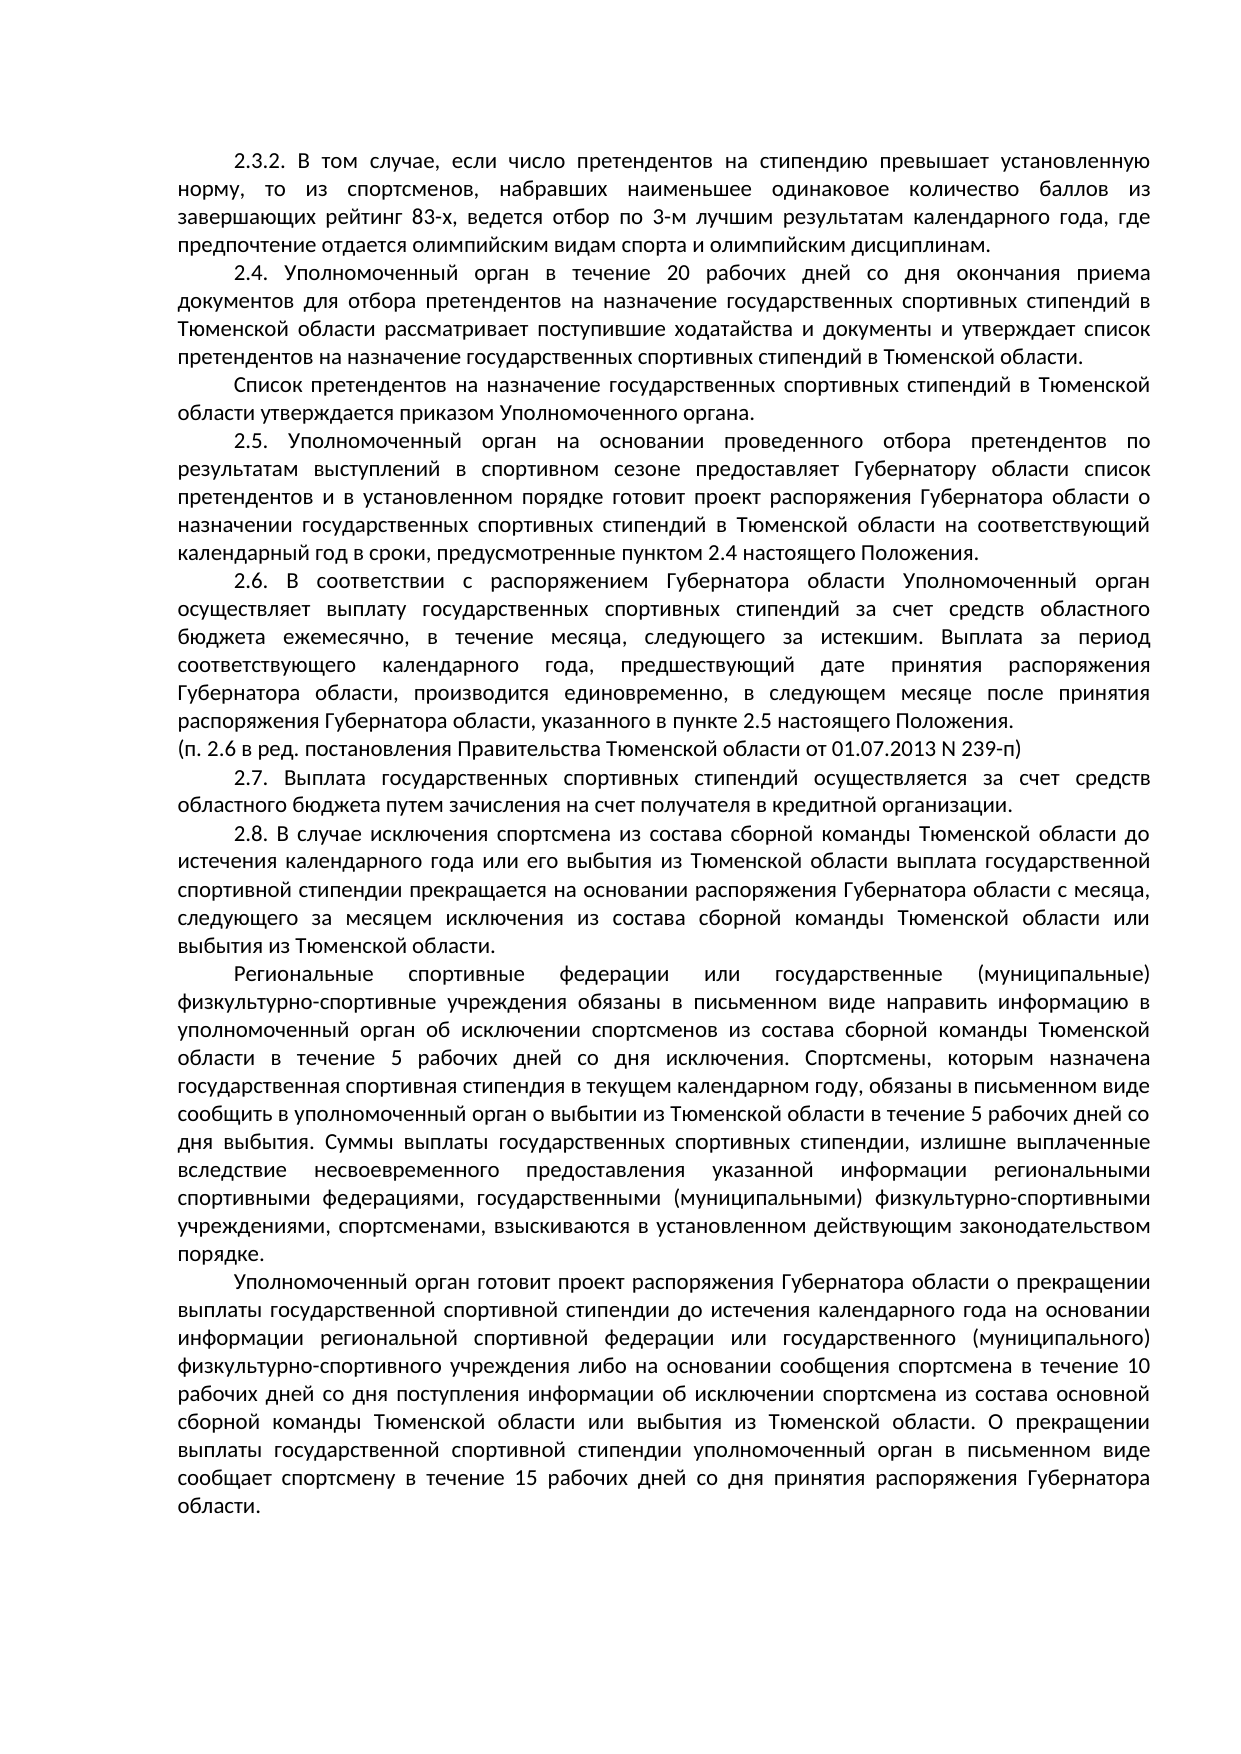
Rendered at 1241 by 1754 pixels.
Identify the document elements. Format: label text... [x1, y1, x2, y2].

text (п. 2.6 в ред. постановления Правительства Тюменской области от 01.07.2013 N 239-п) [177, 734, 1152, 763]
text 2.4. Уполномоченный орган в течение 20 рабочих дней со дня окончания приема документов для отбора претендентов на назначение государственных спортивных стипендий в Тюменской области рассматривает поступившие ходатайства и документы и утверждает список претендентов на назначение государственных спортивных стипендий в Тюменской области. [177, 258, 1152, 370]
text 2.3.2. В том случае, если число претендентов на стипендию превышает установленную норму, то из спортсменов, набравших наименьшее одинаковое количество баллов из завершающих рейтинг 83-х, ведется отбор по 3-м лучшим результатам календарного года, где предпочтение отдается олимпийским видам спорта и олимпийским дисциплинам. [177, 146, 1152, 258]
text Уполномоченный орган готовит проект распоряжения Губернатора области о прекращении выплаты государственной спортивной стипендии до истечения календарного года на основании информации региональной спортивной федерации или государственного (муниципального) физкультурно-спортивного учреждения либо на основании сообщения спортсмена в течение 10 рабочих дней со дня поступления информации об исключении спортсмена из состава основной сборной команды Тюменской области или выбытия из Тюменской области. О прекращении выплаты государственной спортивной стипендии уполномоченный орган в письменном виде сообщает спортсмену в течение 15 рабочих дней со дня принятия распоряжения Губернатора области. [177, 1267, 1152, 1519]
text 2.5. Уполномоченный орган на основании проведенного отбора претендентов по результатам выступлений в спортивном сезоне предоставляет Губернатору области список претендентов и в установленном порядке готовит проект распоряжения Губернатора области о назначении государственных спортивных стипендий в Тюменской области на соответствующий календарный год в сроки, предусмотренные пунктом 2.4 настоящего Положения. [177, 426, 1152, 566]
text Региональные спортивные федерации или государственные (муниципальные) физкультурно-спортивные учреждения обязаны в письменном виде направить информацию в уполномоченный орган об исключении спортсменов из состава сборной команды Тюменской области в течение 5 рабочих дней со дня исключения. Спортсмены, которым назначена государственная спортивная стипендия в текущем календарном году, обязаны в письменном виде сообщить в уполномоченный орган о выбытии из Тюменской области в течение 5 рабочих дней со дня выбытия. Суммы выплаты государственных спортивных стипендии, излишне выплаченные вследствие несвоевременного предоставления указанной информации региональными спортивными федерациями, государственными (муниципальными) физкультурно-спортивными учреждениями, спортсменами, взыскиваются в установленном действующим законодательством порядке. [177, 959, 1152, 1267]
text 2.7. Выплата государственных спортивных стипендий осуществляется за счет средств областного бюджета путем зачисления на счет получателя в кредитной организации. [177, 763, 1152, 819]
text Список претендентов на назначение государственных спортивных стипендий в Тюменской области утверждается приказом Уполномоченного органа. [177, 370, 1152, 426]
text 2.8. В случае исключения спортсмена из состава сборной команды Тюменской области до истечения календарного года или его выбытия из Тюменской области выплата государственной спортивной стипендии прекращается на основании распоряжения Губернатора области с месяца, следующего за месяцем исключения из состава сборной команды Тюменской области или выбытия из Тюменской области. [177, 819, 1152, 959]
text 2.6. В соответствии с распоряжением Губернатора области Уполномоченный орган осуществляет выплату государственных спортивных стипендий за счет средств областного бюджета ежемесячно, в течение месяца, следующего за истекшим. Выплата за период соответствующего календарного года, предшествующий дате принятия распоряжения Губернатора области, производится единовременно, в следующем месяце после принятия распоряжения Губернатора области, указанного в пункте 2.5 настоящего Положения. [177, 566, 1152, 734]
